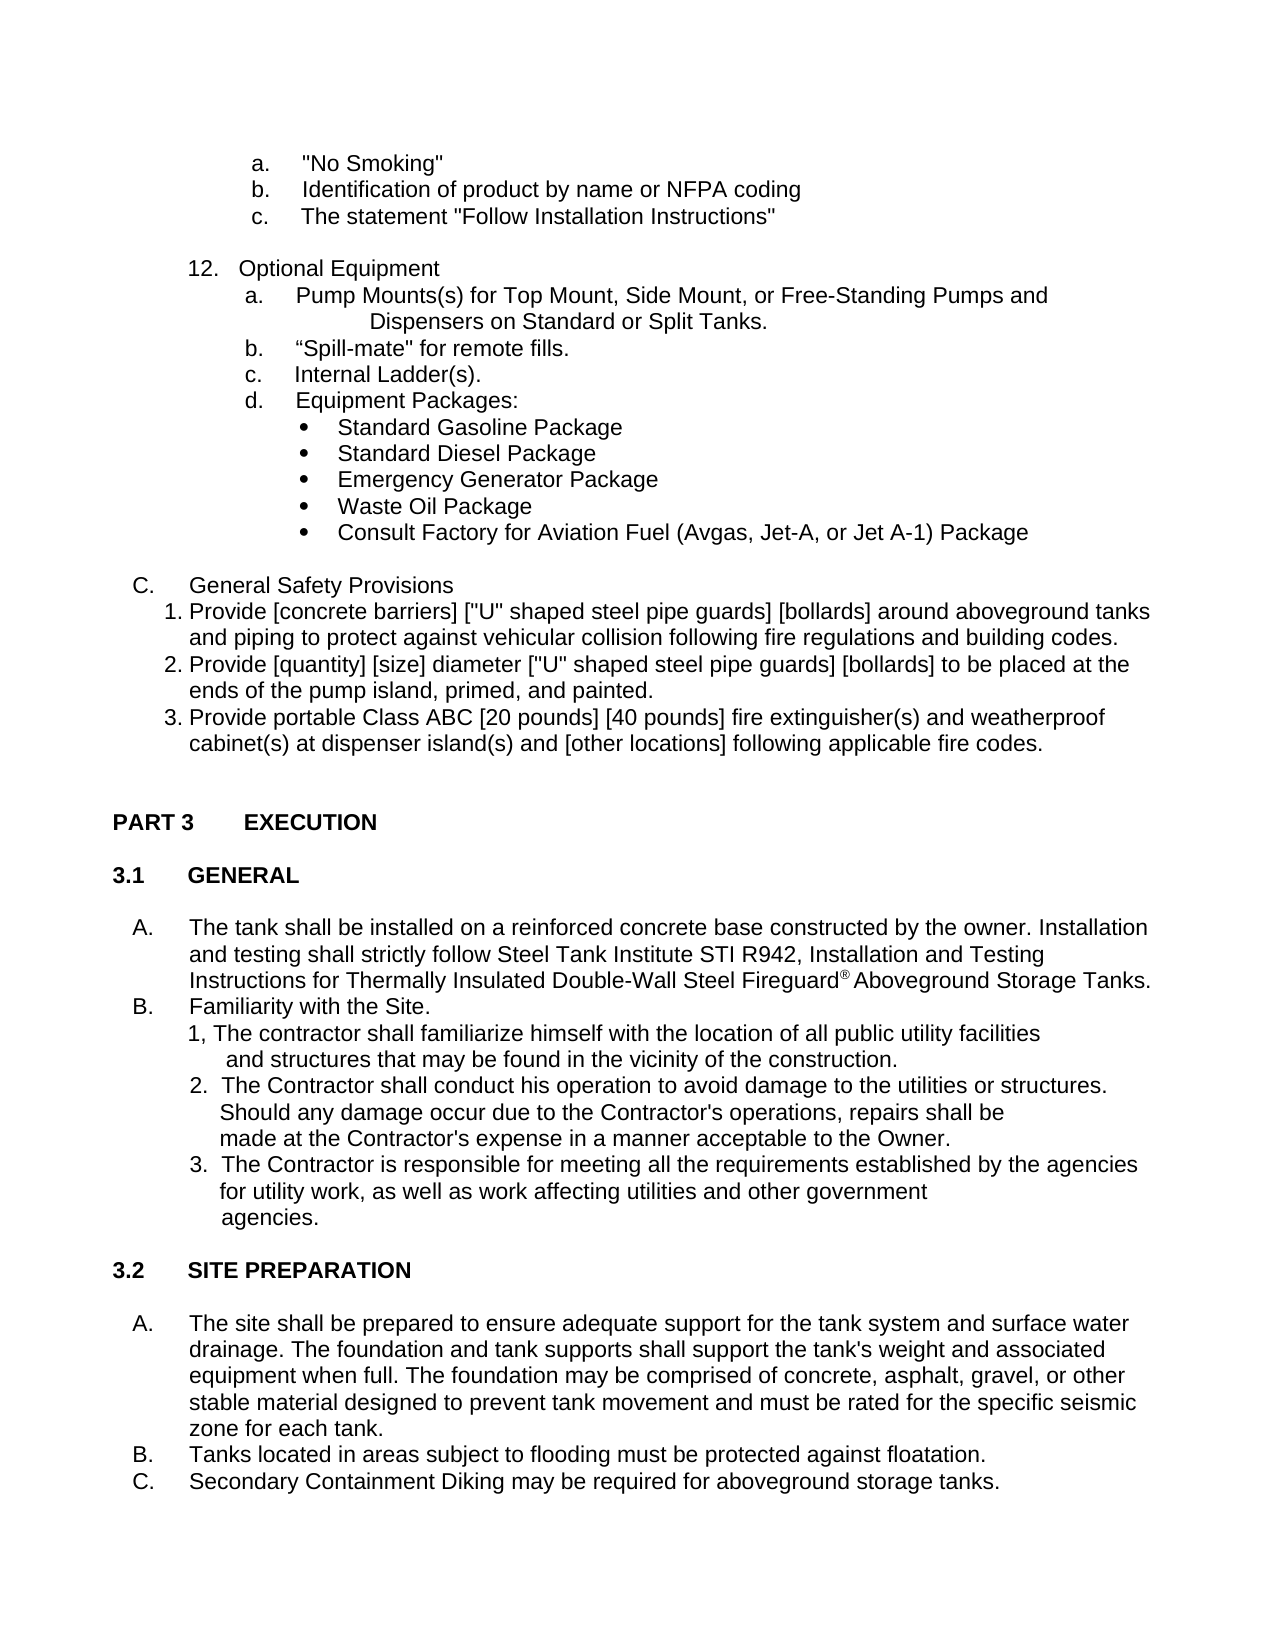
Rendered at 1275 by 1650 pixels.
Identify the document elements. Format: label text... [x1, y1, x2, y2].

subtitle A. The site shall be prepared to ensure adequate support for the tank system and surface water drainage. The foundation and tank supports shall support the tank's weight and associated equipment when full. The foundation may be comprised of concrete, asphalt, gravel, or other stable material designed to prevent tank movement and must be rated for the specific seismic zone for each tank. [132, 1309, 1162, 1441]
subtitle for utility work, as well as work affecting utilities and other government [132, 1178, 1162, 1204]
subtitle c. The statement "Follow Installation Instructions" [187, 203, 1162, 229]
subtitle Standard Gasoline Package [300, 413, 1162, 440]
subtitle PART 3 EXECUTION [112, 809, 1162, 835]
subtitle C. General Safety Provisions [132, 572, 1162, 598]
subtitle 3.2 SITE PREPARATION [112, 1257, 1162, 1283]
subtitle agencies. [132, 1204, 1162, 1231]
subtitle B. Tanks located in areas subject to flooding must be protected against floatation. [132, 1441, 1162, 1468]
subtitle 3. Provide portable Class ABC [20 pounds] [40 pounds] fire extinguisher(s) and weatherproof cabinet(s) at dispenser island(s) and [other locations] following applicable fire codes. [132, 703, 1162, 756]
subtitle a. "No Smoking" [187, 150, 1162, 176]
subtitle A. The tank shall be installed on a reinforced concrete base constructed by the owner. Installation and testing shall strictly follow Steel Tank Institute STI R942, Installation and Testing Instructions for Thermally Insulated Double-Wall Steel Fireguard® Aboveground Storage Tanks. [132, 914, 1162, 993]
subtitle Consult Factory for Aviation Fuel (Avgas, Jet-A, or Jet A-1) Package [300, 519, 1162, 545]
subtitle 12. Optional Equipment [187, 255, 1162, 282]
subtitle 1. Provide [concrete barriers] ["U" shaped steel pipe guards] [bollards] around aboveground tanks and piping to protect against vehicular collision following fire regulations and building codes. [132, 598, 1162, 651]
subtitle Should any damage occur due to the Contractor's operations, repairs shall be [132, 1099, 1162, 1125]
subtitle B. Familiarity with the Site. [132, 993, 1162, 1020]
subtitle C. Secondary Containment Diking may be required for aboveground storage tanks. [132, 1468, 1162, 1494]
subtitle 1, The contractor shall familiarize himself with the location of all public utility facilities [132, 1020, 1162, 1046]
subtitle and structures that may be found in the vicinity of the construction. [132, 1046, 1162, 1072]
subtitle 3. The Contractor is responsible for meeting all the requirements established by the agencies [132, 1151, 1162, 1178]
subtitle Emergency Generator Package [300, 466, 1162, 493]
subtitle made at the Contractor's expense in a manner acceptable to the Owner. [132, 1125, 1162, 1151]
subtitle 3.1 GENERAL [112, 862, 1162, 888]
subtitle 2. The Contractor shall conduct his operation to avoid damage to the utilities or structures. [132, 1072, 1162, 1099]
subtitle 2. Provide [quantity] [size] diameter ["U" shaped steel pipe guards] [bollards] to be placed at the ends of the pump island, primed, and painted. [132, 651, 1162, 703]
subtitle b. Identification of product by name or NFPA coding [187, 176, 1162, 203]
subtitle b. “Spill-mate" for remote fills. c. Internal Ladder(s). d. Equipment Packages: [187, 334, 1162, 413]
subtitle a. Pump Mounts(s) for Top Mount, Side Mount, or Free-Standing Pumps and Dispensers on Standard or Split Tanks. [187, 282, 1162, 334]
subtitle Standard Diesel Package [300, 440, 1162, 466]
subtitle Waste Oil Package [300, 493, 1162, 519]
